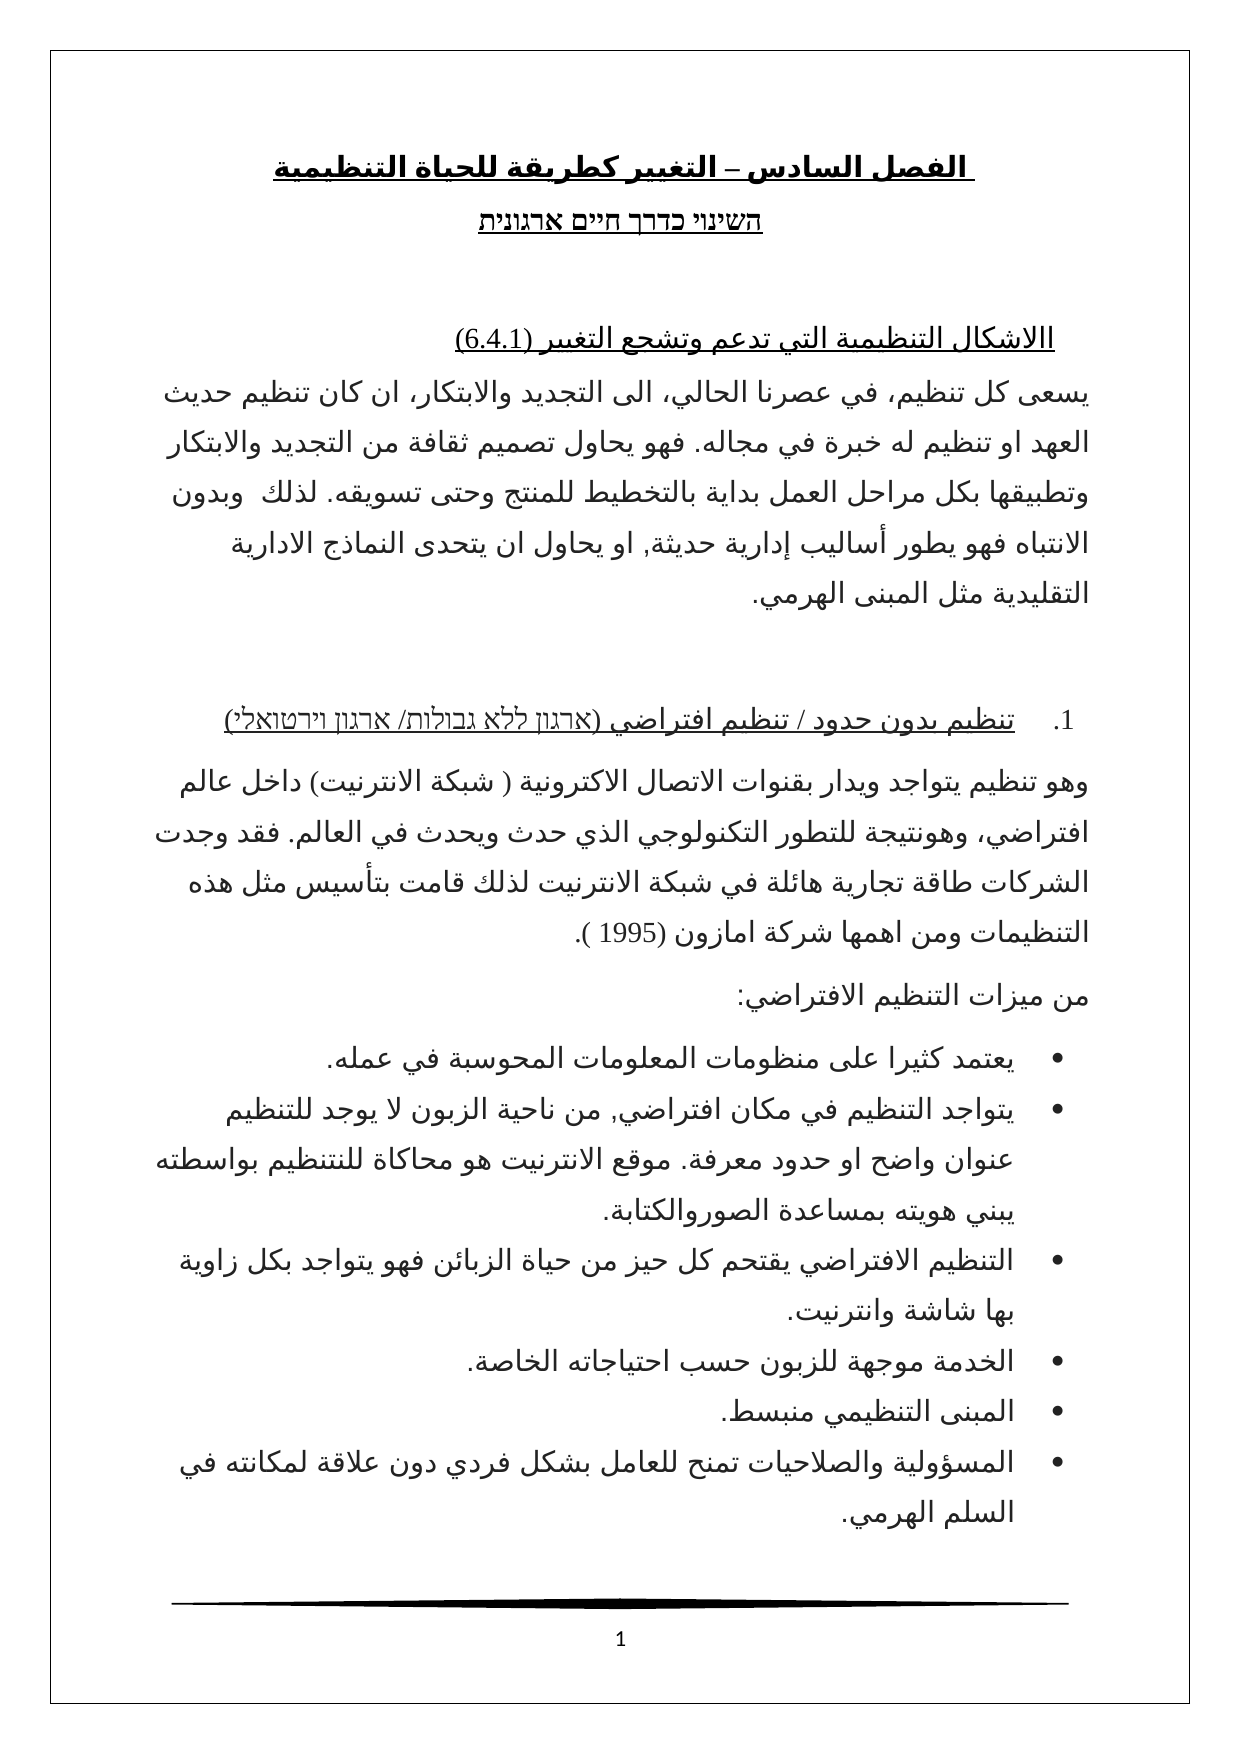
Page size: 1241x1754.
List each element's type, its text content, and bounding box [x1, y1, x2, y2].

text وهو تنظيم يتواجد ويدار بقنوات الاتصال الاكترونية ( شبكة الانترنيت) داخل عالم افتراضي، وهونتيجة للتطور التكنولوجي الذي حدث ويحدث في العالم. فقد وجدت الشركات طاقة تجارية هائلة في شبكة الانترنيت لذلك قامت بتأسيس مثل هذه التنظيمات ومن اهمها شركة امازون (1995 ). [150, 764, 1090, 949]
text השינוי כדרך חיים ארגונית [150, 203, 1090, 236]
text االاشكال التنظيمية التي تدعم وتشجع التغيير (6.4.1) [150, 321, 1169, 355]
text من ميزات التنظيم الافتراضي: [150, 978, 1090, 1012]
list يتواجد التنظيم في مكان افتراضي, من ناحية الزبون لا يوجد للتنظيم عنوان واضح او حدود معرفة. موقع الانترنيت هو محاكاة للنتنظيم بواسطته يبني هويته بمساعدة الصوروالكتابة. [150, 1092, 1053, 1226]
list التنظيم الافتراضي يقتحم كل حيز من حياة الزبائن فهو يتواجد بكل زاوية بها شاشة وانترنيت. [150, 1243, 1053, 1327]
list الخدمة موجهة للزبون حسب احتياجاته الخاصة. [150, 1344, 1053, 1377]
list المسؤولية والصلاحيات تمنح للعامل بشكل فردي دون علاقة لمكانته في السلم الهرمي. [150, 1445, 1053, 1529]
list يعتمد كثيرا على منظومات المعلومات المحوسبة في عمله. [150, 1041, 1053, 1075]
list المبنى التنظيمي منبسط. [150, 1394, 1053, 1428]
text يسعى كل تنظيم، في عصرنا الحالي، الى التجديد والابتكار، ان كان تنظيم حديث العهد او تنظيم له خبرة في مجاله. فهو يحاول تصميم ثقافة من التجديد والابتكار وتطبيقها بكل مراحل العمل بداية بالتخطيط للمنتج وحتى تسويقه. لذلك وبدون الانتباه فهو يطور أساليب إدارية حديثة, او يحاول ان يتحدى النماذج الادارية التقليدية مثل المبنى الهرمي. [150, 375, 1090, 610]
list تنظيم بدون حدود / تنظيم افتراضي (ארגון ללא גבולות/ ארגון וירטואלי) [150, 702, 1053, 735]
text الفصل السادس – التغيير كطريقة للحياة التنظيمية [150, 150, 1090, 183]
